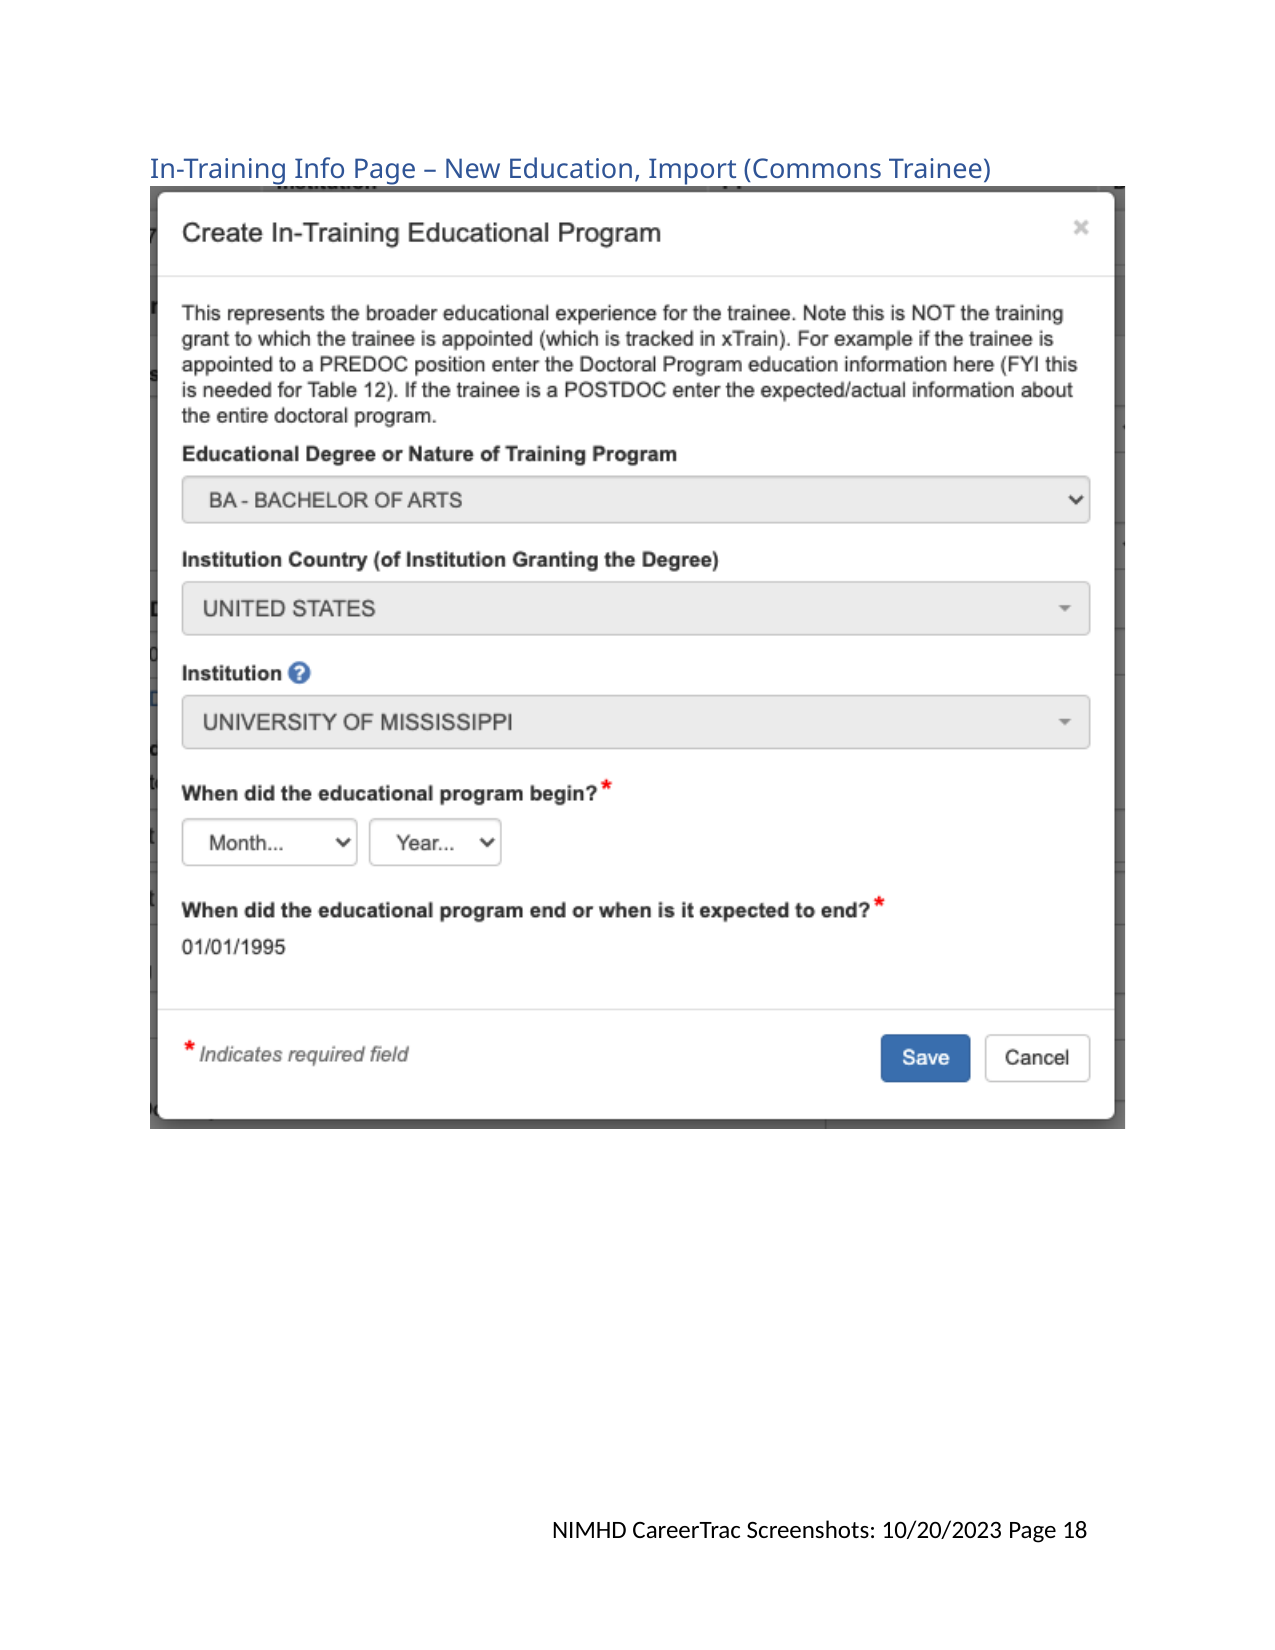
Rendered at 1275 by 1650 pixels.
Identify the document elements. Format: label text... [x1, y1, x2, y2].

picture [150, 186, 1125, 1129]
subtitle In-Training Info Page – New Education, Import (Commons Trainee) [150, 150, 1125, 186]
